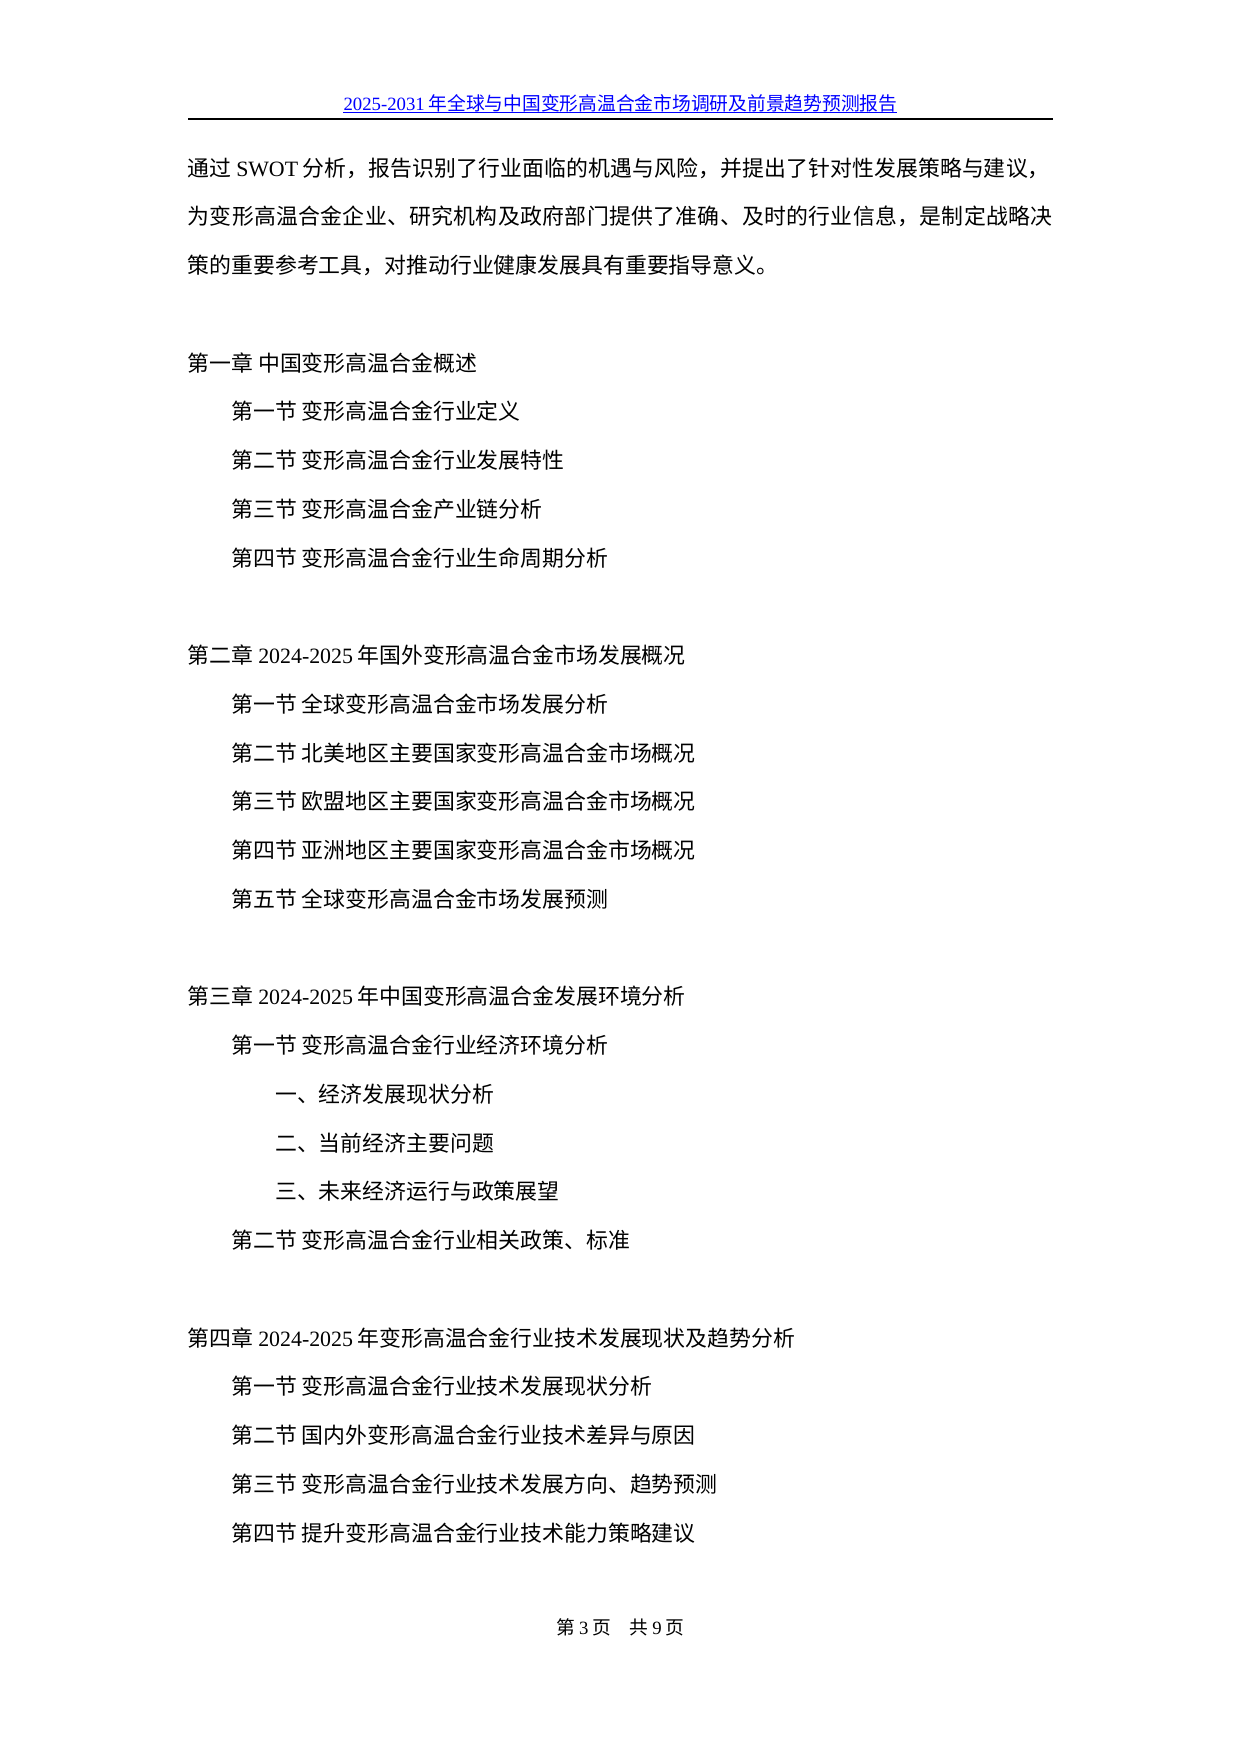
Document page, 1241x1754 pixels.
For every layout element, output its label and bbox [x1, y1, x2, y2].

text [187, 150, 1053, 1548]
